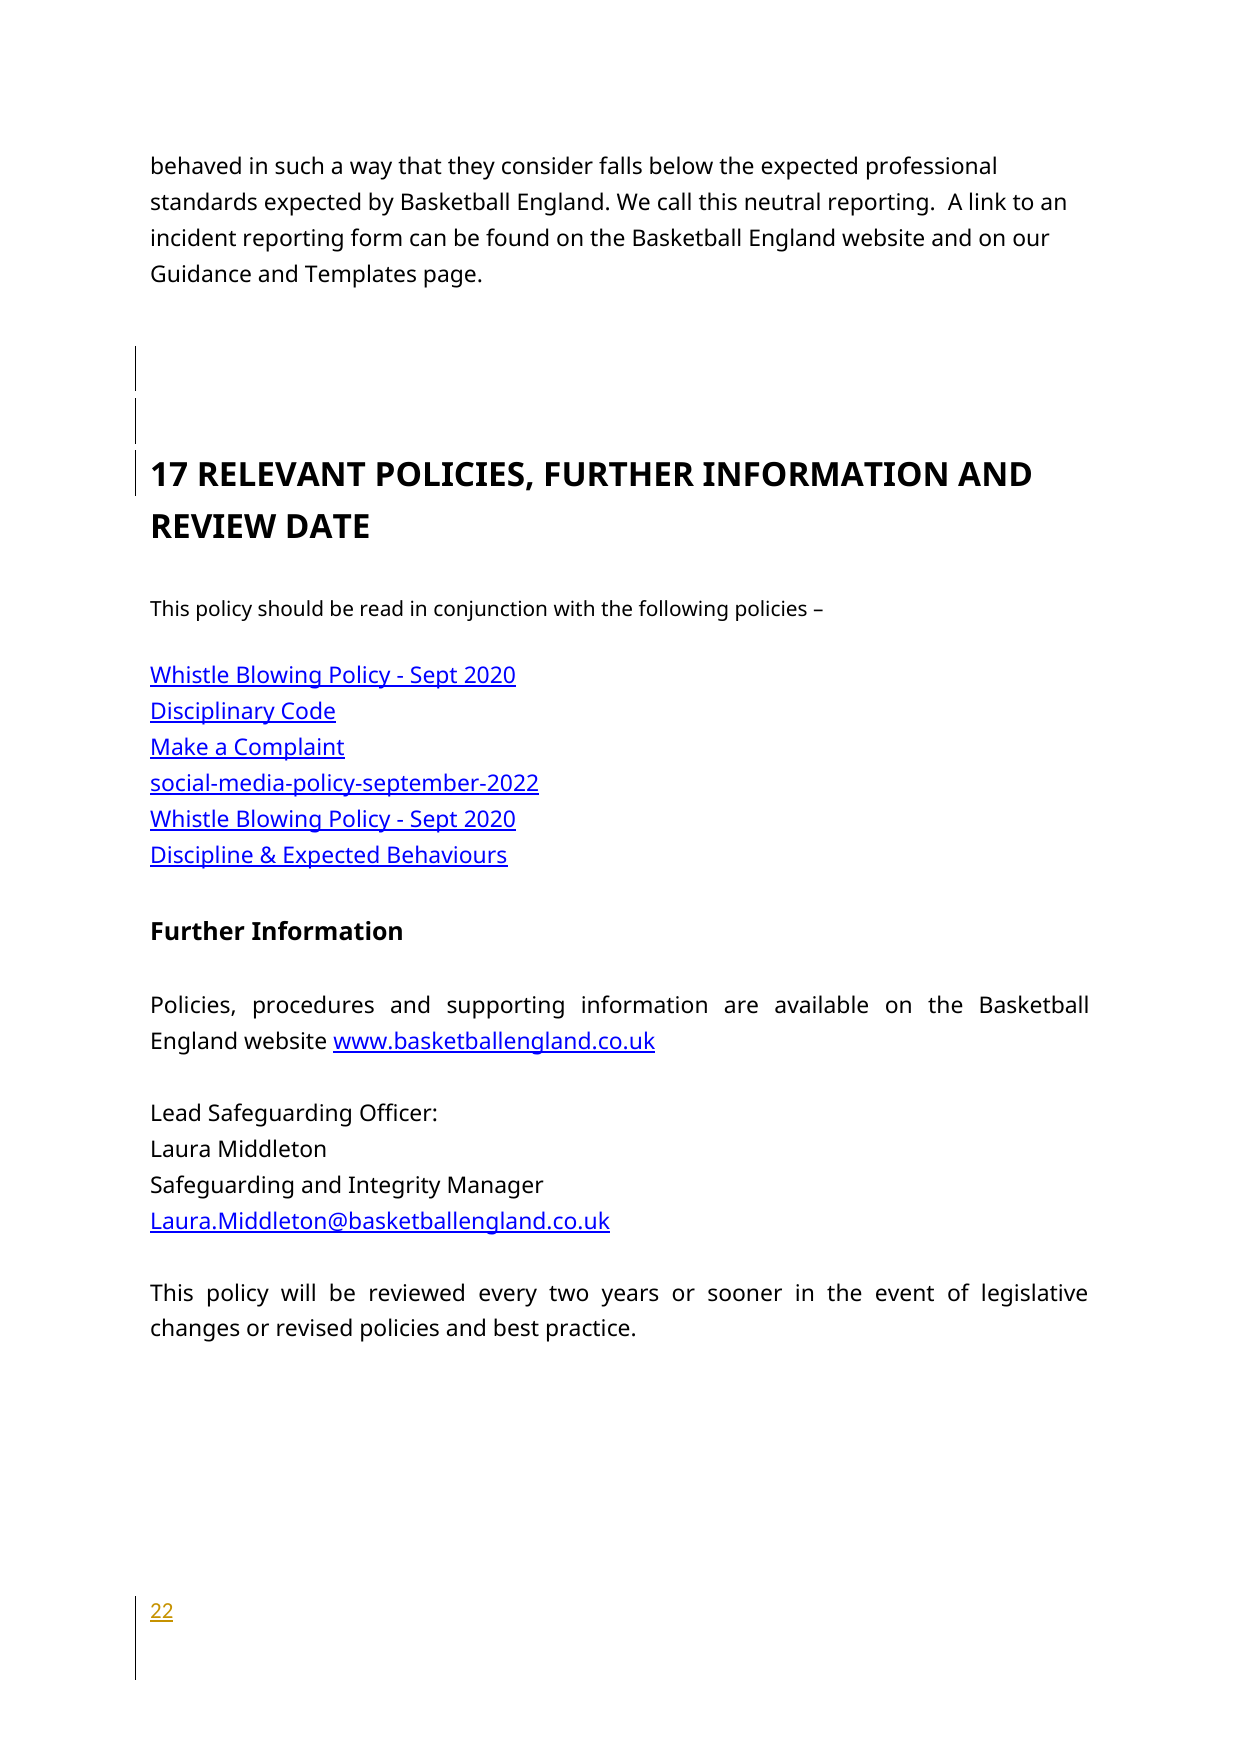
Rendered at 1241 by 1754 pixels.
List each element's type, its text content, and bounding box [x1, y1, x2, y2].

text Laura Middleton [150, 1133, 1090, 1164]
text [150, 150, 1090, 289]
text social-media-policy-september-2022 [150, 767, 1090, 798]
text Policies, procedures and supporting information are available on the Basketball England website www.basketballengland.co.uk [150, 989, 1090, 1056]
text Whistle Blowing Policy - Sept 2020 [150, 659, 1090, 690]
text Make a Complaint [150, 731, 1090, 762]
text This policy should be read in conjunction with the following policies – [150, 594, 1090, 622]
text Safeguarding and Integrity Manager [150, 1169, 1090, 1200]
text Lead Safeguarding Officer: [150, 1097, 1090, 1128]
text Laura.Middleton@basketballengland.co.uk [150, 1204, 1090, 1236]
text Further Information [150, 914, 1090, 948]
subtitle 17 RELEVANT POLICIES, FURTHER INFORMATION AND REVIEW DATE [150, 450, 1090, 548]
text Discipline & Expected Behaviours [150, 839, 1090, 870]
text Whistle Blowing Policy - Sept 2020 [150, 803, 1090, 834]
text This policy will be reviewed every two years or sooner in the event of legislative changes or revised policies and best practice. [150, 1276, 1090, 1344]
text Disciplinary Code [150, 695, 1090, 726]
